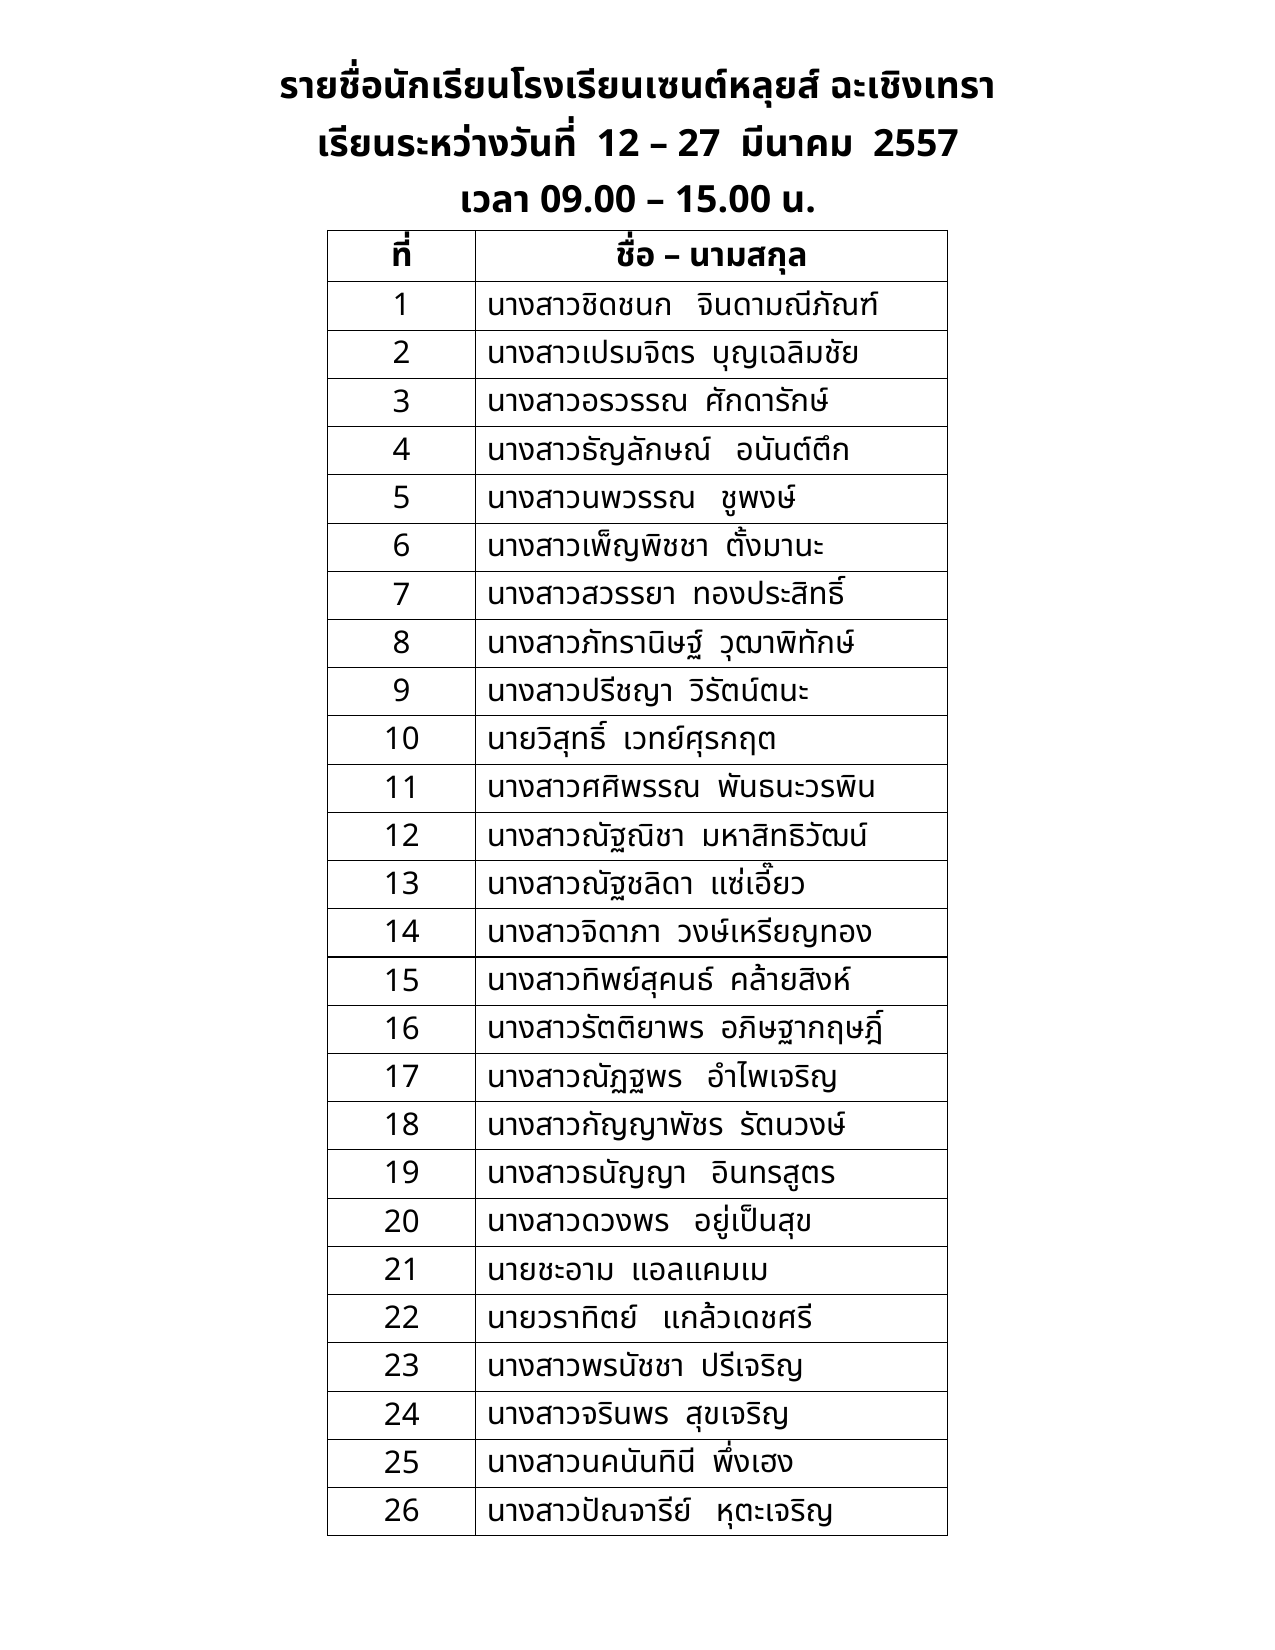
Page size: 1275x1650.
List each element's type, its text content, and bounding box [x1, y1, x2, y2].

table_cell นางสาวณัฐณิชา มหาสิทธิวัฒน์ [476, 813, 947, 860]
table_header ชื่อ – นามสกุล [476, 231, 947, 281]
table_cell 14 [328, 909, 475, 956]
table_cell 23 [328, 1343, 475, 1391]
table_cell 3 [328, 379, 475, 426]
table_cell 6 [328, 524, 475, 571]
table_cell 4 [328, 427, 475, 474]
table_cell 25 [328, 1440, 475, 1487]
table_cell นางสาวจิดาภา วงษ์เหรียญทอง [476, 909, 947, 956]
table_cell นางสาวศศิพรรณ พันธนะวรพิน [476, 765, 947, 812]
table_cell นางสาวณัฏฐพร อำไพเจริญ [476, 1054, 947, 1101]
table_cell 13 [328, 861, 475, 908]
table_cell นางสาวอรวรรณ ศักดารักษ์ [476, 379, 947, 426]
table_cell นางสาวกัญญาพัชร รัตนวงษ์ [476, 1102, 947, 1149]
table_cell นายวิสุทธิ์ เวทย์ศุรกฤต [476, 716, 947, 763]
table_cell 24 [328, 1392, 475, 1439]
table_cell 16 [328, 1006, 475, 1053]
table_header ที่ [328, 231, 475, 281]
table_cell นางสาวจรินพร สุขเจริญ [476, 1392, 947, 1439]
table_cell นางสาวนพวรรณ ชูพงษ์ [476, 475, 947, 522]
table_cell นางสาวภัทรานิษฐ์ วุฒาพิทักษ์ [476, 620, 947, 667]
table_cell 7 [328, 572, 475, 619]
table_cell นางสาวปัณจารีย์ หุตะเจริญ [476, 1488, 947, 1535]
table_cell นางสาวดวงพร อยู่เป็นสุข [476, 1199, 947, 1246]
table_cell 11 [328, 765, 475, 812]
table_cell นางสาวเปรมจิตร บุญเฉลิมชัย [476, 331, 947, 378]
table_cell นายชะอาม แอลแคมเม [476, 1247, 947, 1294]
text รายชื่อนักเรียนโรงเรียนเซนต์หลุยส์ ฉะเชิงเทรา [150, 59, 1125, 116]
table_cell นางสาวรัตติยาพร อภิษฐากฤษฎิ์ [476, 1006, 947, 1053]
table_cell 8 [328, 620, 475, 667]
table_cell นางสาวนคนันทินี พึ่งเฮง [476, 1440, 947, 1487]
table_cell 2 [328, 331, 475, 378]
table_cell 22 [328, 1295, 475, 1342]
table_cell 5 [328, 475, 475, 522]
table_cell 1 [328, 282, 475, 329]
table_cell 19 [328, 1150, 475, 1198]
table_cell นางสาวพรนัชชา ปรีเจริญ [476, 1343, 947, 1391]
table_cell นางสาวทิพย์สุคนธ์ คล้ายสิงห์ [476, 958, 947, 1005]
table_cell นายวราทิตย์ แกล้วเดชศรี [476, 1295, 947, 1342]
table_cell นางสาวธัญลักษณ์ อนันต์ตึก [476, 427, 947, 474]
table_cell นางสาวเพ็ญพิชชา ตั้งมานะ [476, 524, 947, 571]
table_cell 21 [328, 1247, 475, 1294]
table_cell 20 [328, 1199, 475, 1246]
table_cell 9 [328, 668, 475, 715]
table_cell นางสาวณัฐชลิดา แซ่เอี๊ยว [476, 861, 947, 908]
table_cell นางสาวธนัญญา อินทรสูตร [476, 1150, 947, 1198]
table_cell 15 [328, 958, 475, 1005]
text เวลา 09.00 – 15.00 น. [150, 173, 1125, 230]
table_cell นางสาวชิดชนก จินดามณีภัณฑ์ [476, 282, 947, 329]
table_cell นางสาวปรีชญา วิรัตน์ตนะ [476, 668, 947, 715]
table_cell 12 [328, 813, 475, 860]
table_cell นางสาวสวรรยา ทองประสิทธิ์ [476, 572, 947, 619]
text เรียนระหว่างวันที่ 12 – 27 มีนาคม 2557 [150, 116, 1125, 173]
table_cell 10 [328, 716, 475, 763]
table_cell 18 [328, 1102, 475, 1149]
table_cell 26 [328, 1488, 475, 1535]
table_cell 17 [328, 1054, 475, 1101]
